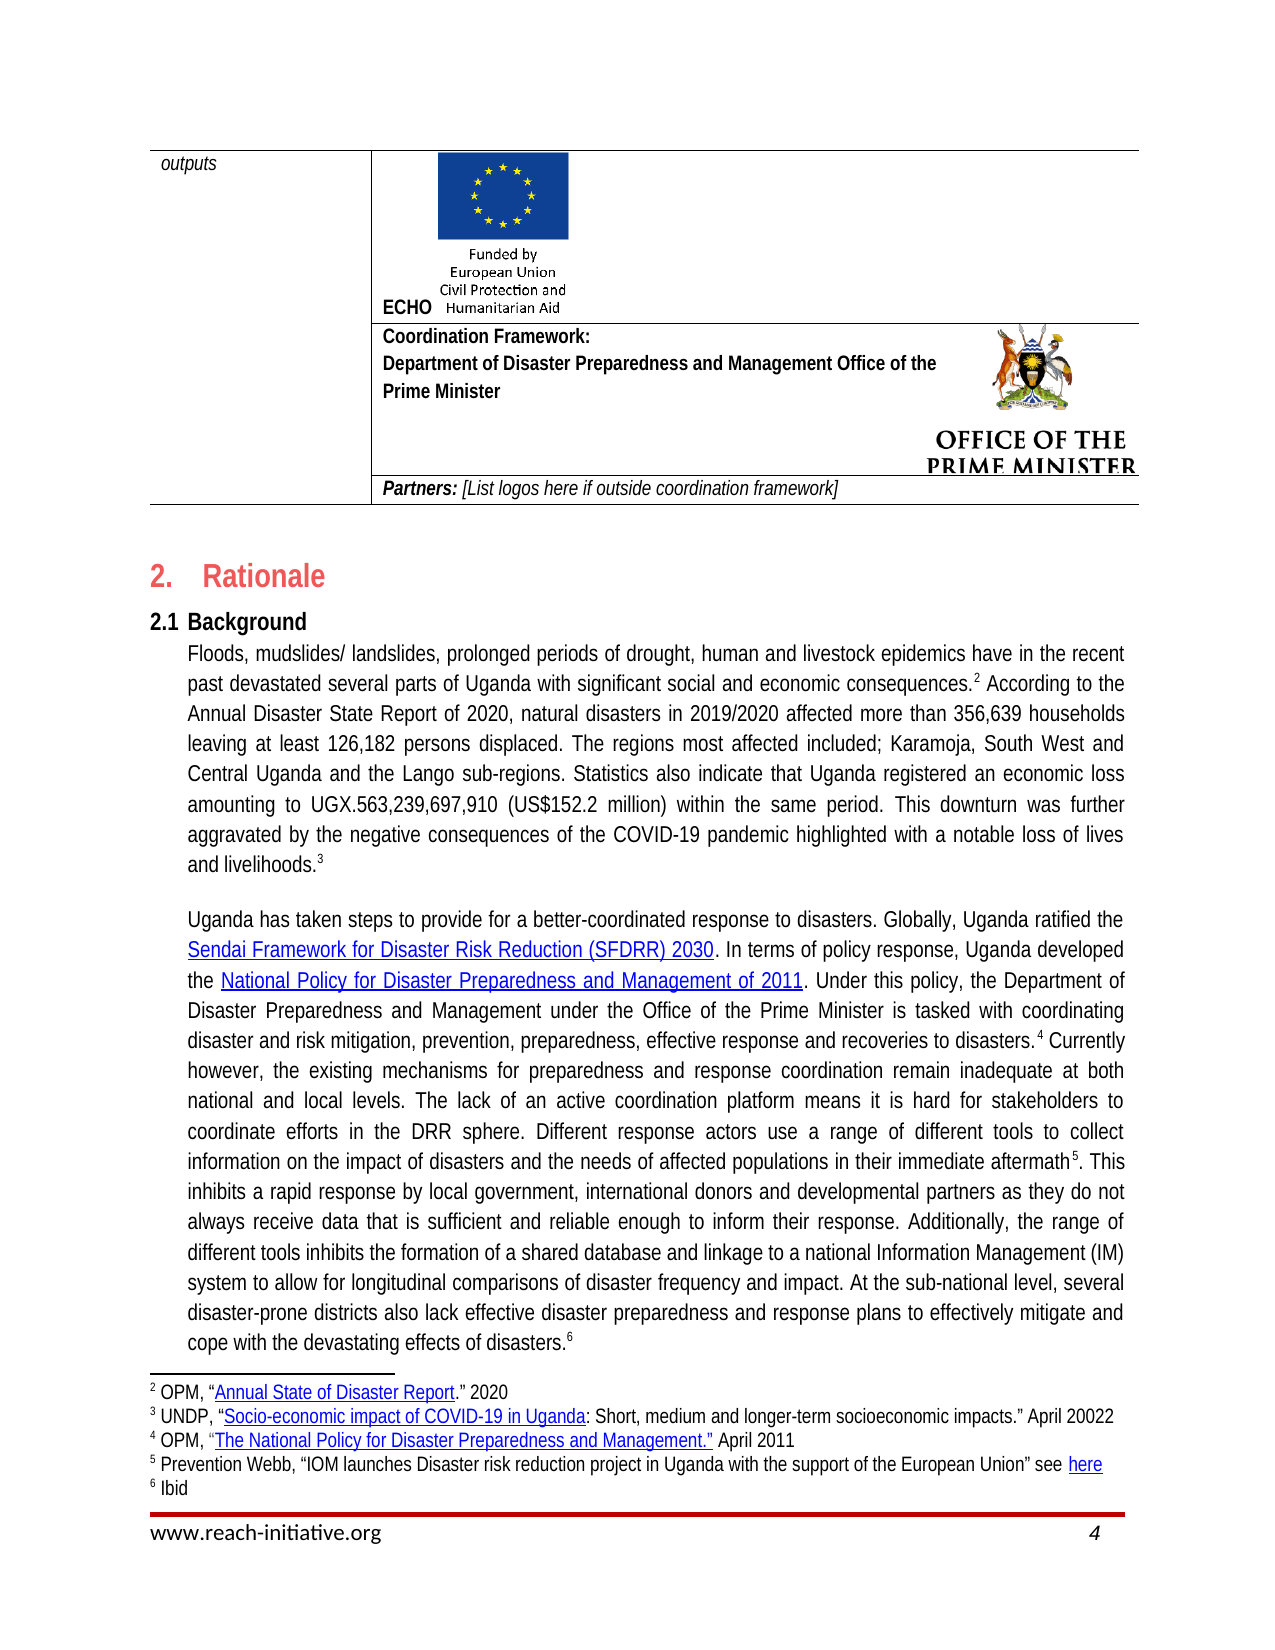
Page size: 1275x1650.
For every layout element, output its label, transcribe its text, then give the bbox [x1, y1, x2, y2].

table_cell Partners: [List logos here if outside coordination framework] [372, 476, 1139, 504]
list Background [150, 607, 1125, 635]
text Uganda has taken steps to provide for a better-coordinated response to disasters. Globally, Uganda ratified the Sendai Framework for Disaster Risk Reduction (SFDRR) 2030. In terms of policy response, Uganda developed the National Policy for Disaster Preparedness and Management of 2011. Under this policy, the Department of Disaster Preparedness and Management under the Office of the Prime Minister is tasked with coordinating disaster and risk mitigation, prevention, preparedness, effective response and recoveries to disasters. Currently however, the existing mechanisms for preparedness and response coordination remain inadequate at both national and local levels. The lack of an active coordination platform means it is hard for stakeholders to coordinate efforts in the DRR sphere. Different response actors use a range of different tools to collect information on the impact of disasters and the needs of affected populations in their immediate aftermath. This inhibits a rapid response by local government, international donors and developmental partners as they do not always receive data that is sufficient and reliable enough to inform their response. Additionally, the range of different tools inhibits the formation of a shared database and linkage to a national Information Management (IM) system to allow for longitudinal comparisons of disaster frequency and impact. At the sub-national level, several disaster-prone districts also lack effective disaster preparedness and response plans to effectively mitigate and cope with the devastating effects of disasters. [187, 977, 1125, 1355]
list Rationale [150, 556, 1125, 594]
text Floods, mudslides/ landslides, prolonged periods of drought, human and livestock epidemics have in the recent past devastated several parts of Uganda with significant social and economic consequences. According to the Annual Disaster State Report of 2020, natural disasters in 2019/2020 affected more than 356,639 households leaving at least 126,182 persons displaced. The regions most affected included; Karamoja, South West and Central Uganda and the Lango sub-regions. Statistics also indicate that Uganda registered an economic loss amounting to UGX.563,239,697,910 (US$152.2 million) within the same period. This downturn was further aggravated by the negative consequences of the COVID-19 pandemic highlighted with a notable loss of lives and livelihoods. [187, 639, 1125, 877]
picture [436, 151, 570, 315]
table_cell Coordination Framework: Department of Disaster Preparedness and Management Office of the Prime Minister [372, 324, 1139, 475]
table_cell ECHO [372, 151, 1139, 323]
picture [926, 323, 1136, 474]
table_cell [150, 151, 371, 504]
